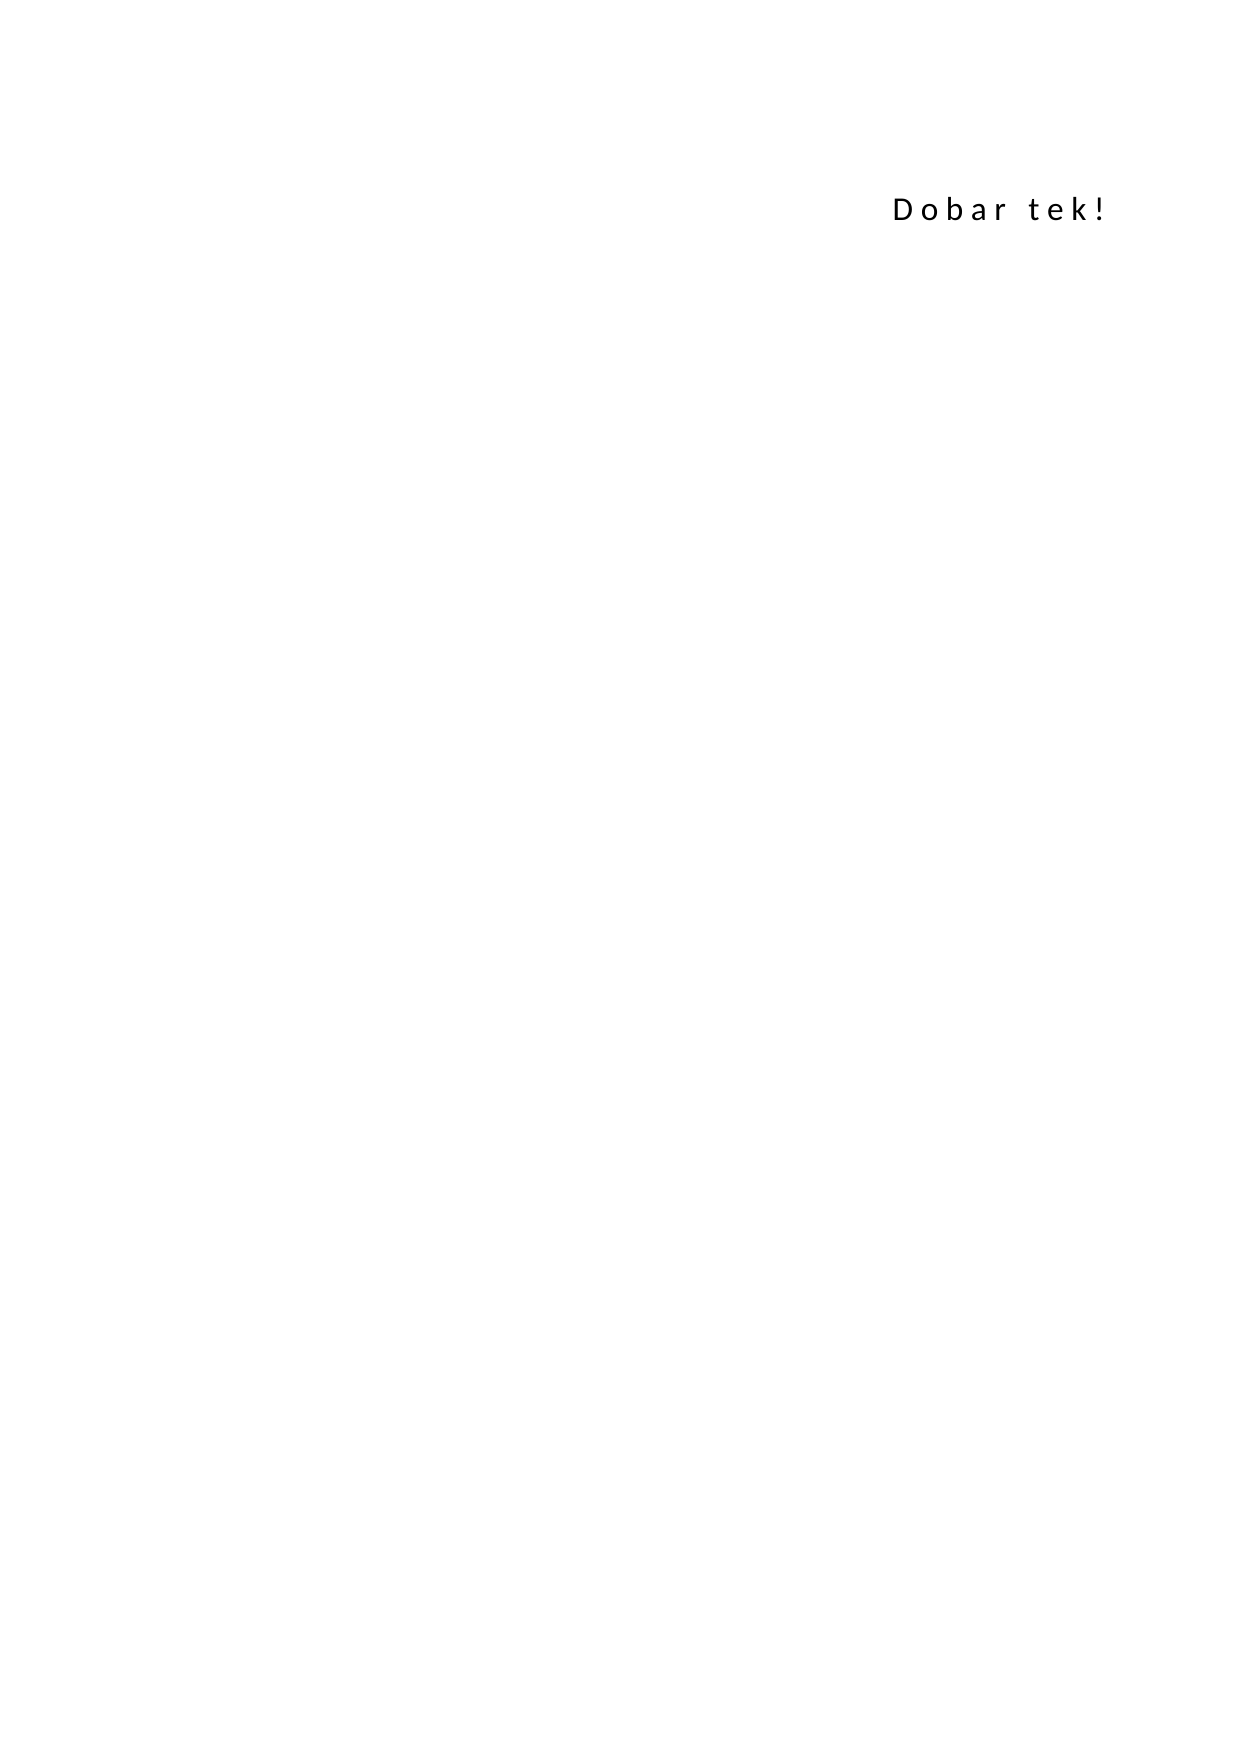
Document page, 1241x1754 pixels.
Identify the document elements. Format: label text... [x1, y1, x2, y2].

text D o b a r t e k ! [523, 188, 1167, 229]
